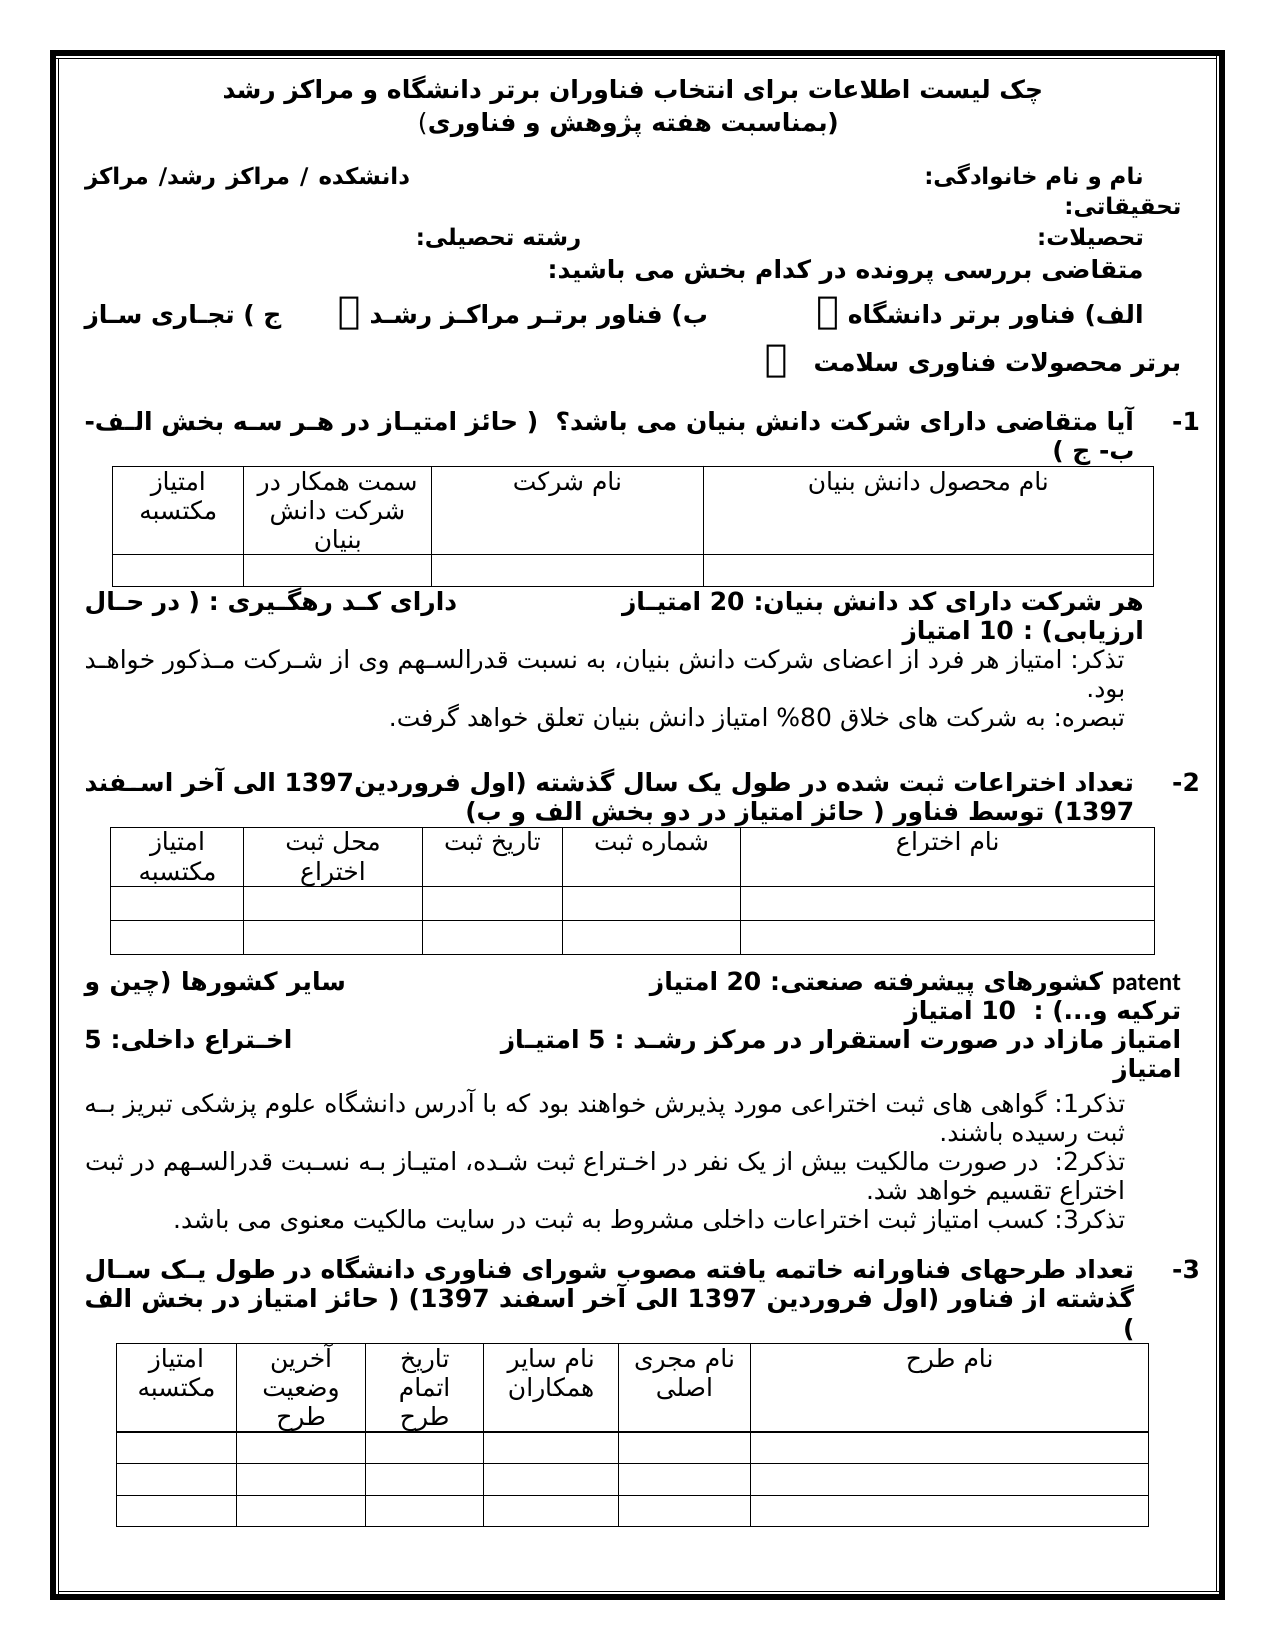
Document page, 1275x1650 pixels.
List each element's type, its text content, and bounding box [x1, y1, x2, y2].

table_header نام اختراع [741, 828, 1154, 886]
table_cell [484, 1464, 618, 1494]
table_cell [117, 1464, 236, 1494]
text تذکر2: در صورت مالکیت بیش از یک نفر در اختراع ثبت شده، امتیاز به نسبت قدرالسهم در ثبت اختراع تقسیم خواهد شد. [84, 1147, 1125, 1205]
table_cell [366, 1496, 483, 1526]
table_header نام شرکت [432, 467, 703, 554]
table_cell [113, 555, 243, 586]
text هر شرکت دارای کد دانش بنیان: 20 امتیاز دارای کد رهگیری : ( در حال ارزیابی) : 10 امتیاز [84, 587, 1144, 645]
text (بمناسبت هفته پژوهش و فناوری) [84, 108, 1181, 138]
table_cell [432, 555, 703, 586]
table_header تاریخ ثبت [423, 828, 562, 886]
table_cell [244, 887, 422, 919]
table_header نام طرح [751, 1344, 1148, 1431]
table_cell [563, 887, 740, 919]
table_header امتیاز مکتسبه [111, 828, 243, 886]
text تحصیلات: رشته تحصیلی: [84, 224, 1181, 251]
table_cell [751, 1496, 1148, 1526]
list تعداد اختراعات ثبت شده در طول یک سال گذشته (اول فروردین1397 الی آخر اسفند 1397) توسط فناور ( حائز امتیاز در دو بخش الف و ب) [84, 768, 1172, 827]
text تذکر: امتیاز هر فرد از اعضای شرکت دانش بنیان، به نسبت قدرالسهم وی از شرکت مذکور خواهد بود. [84, 645, 1125, 703]
table_header امتیاز مکتسبه [113, 467, 243, 554]
text الف) فناور برتر دانشگاه ب) فناور برتر مراکز رشد ج ) تجاری ساز برتر محصولات فناوری سلامت [84, 288, 1181, 380]
table_cell [704, 555, 1153, 586]
text تذکر3: کسب امتیاز ثبت اختراعات داخلی مشروط به ثبت در سایت مالکیت معنوی می باشد. [84, 1205, 1125, 1234]
table_cell [619, 1433, 750, 1463]
table_cell [117, 1496, 236, 1526]
text امتیاز مازاد در صورت استقرار در مرکز رشد : 5 امتیاز اختراع داخلی: 5 امتیاز [84, 1025, 1181, 1084]
table_cell [237, 1464, 365, 1494]
table_cell [741, 887, 1154, 919]
table_header تاریخ اتمام طرح [366, 1344, 483, 1431]
table_header نام سایر همکاران [484, 1344, 618, 1431]
table_cell [423, 921, 562, 954]
table_cell [751, 1433, 1148, 1463]
table_cell [244, 555, 431, 586]
table_cell [366, 1464, 483, 1494]
table_cell [237, 1433, 365, 1463]
text نام و نام خانوادگی: دانشکده / مراکز رشد/ مراکز تحقیقاتی: [84, 163, 1181, 220]
table_header سمت همکار در شرکت دانش بنیان [244, 467, 431, 554]
table_cell [366, 1433, 483, 1463]
text تذکر1: گواهی های ثبت اختراعی مورد پذیرش خواهند بود که با آدرس دانشگاه علوم پزشکی تبریز به ثبت رسیده باشند. [84, 1089, 1125, 1147]
text تبصره: به شرکت های خلاق 80% امتیاز دانش بنیان تعلق خواهد گرفت. [84, 703, 1125, 733]
table_cell [423, 887, 562, 919]
table_cell [484, 1433, 618, 1463]
table_header شماره ثبت [563, 828, 740, 886]
table_cell [111, 887, 243, 919]
text متقاضی بررسی پرونده در کدام بخش می باشید: [84, 255, 1181, 284]
table_cell [751, 1464, 1148, 1494]
table_cell [619, 1496, 750, 1526]
list تعداد طرحهای فناورانه خاتمه یافته مصوب شورای فناوری دانشگاه در طول یک سال گذشته از فناور (اول فروردین 1397 الی آخر اسفند 1397) ( حائز امتیاز در بخش الف ) [84, 1255, 1172, 1343]
table_header امتیاز مکتسبه [117, 1344, 236, 1431]
table_header نام مجری اصلی [619, 1344, 750, 1431]
table_cell [237, 1496, 365, 1526]
table_cell [117, 1433, 236, 1463]
table_cell [244, 921, 422, 954]
table_cell [111, 921, 243, 954]
text چک لیست اطلاعات برای انتخاب فناوران برتر دانشگاه و مراکز رشد [84, 75, 1181, 104]
table_header آخرین وضعیت طرح [237, 1344, 365, 1431]
list آیا متقاضی دارای شرکت دانش بنیان می باشد؟ ( حائز امتیاز در هر سه بخش الف- ب- ج ) [84, 407, 1172, 466]
table_cell [741, 921, 1154, 954]
table_header نام محصول دانش بنیان [704, 467, 1153, 554]
table_cell [484, 1496, 618, 1526]
table_cell [563, 921, 740, 954]
table_header محل ثبت اختراع [244, 828, 422, 886]
table_cell [619, 1464, 750, 1494]
text patent کشورهای پیشرفته صنعتی: 20 امتیاز سایر کشورها (چین و ترکیه و...) : 10 امتیاز [84, 966, 1181, 1025]
